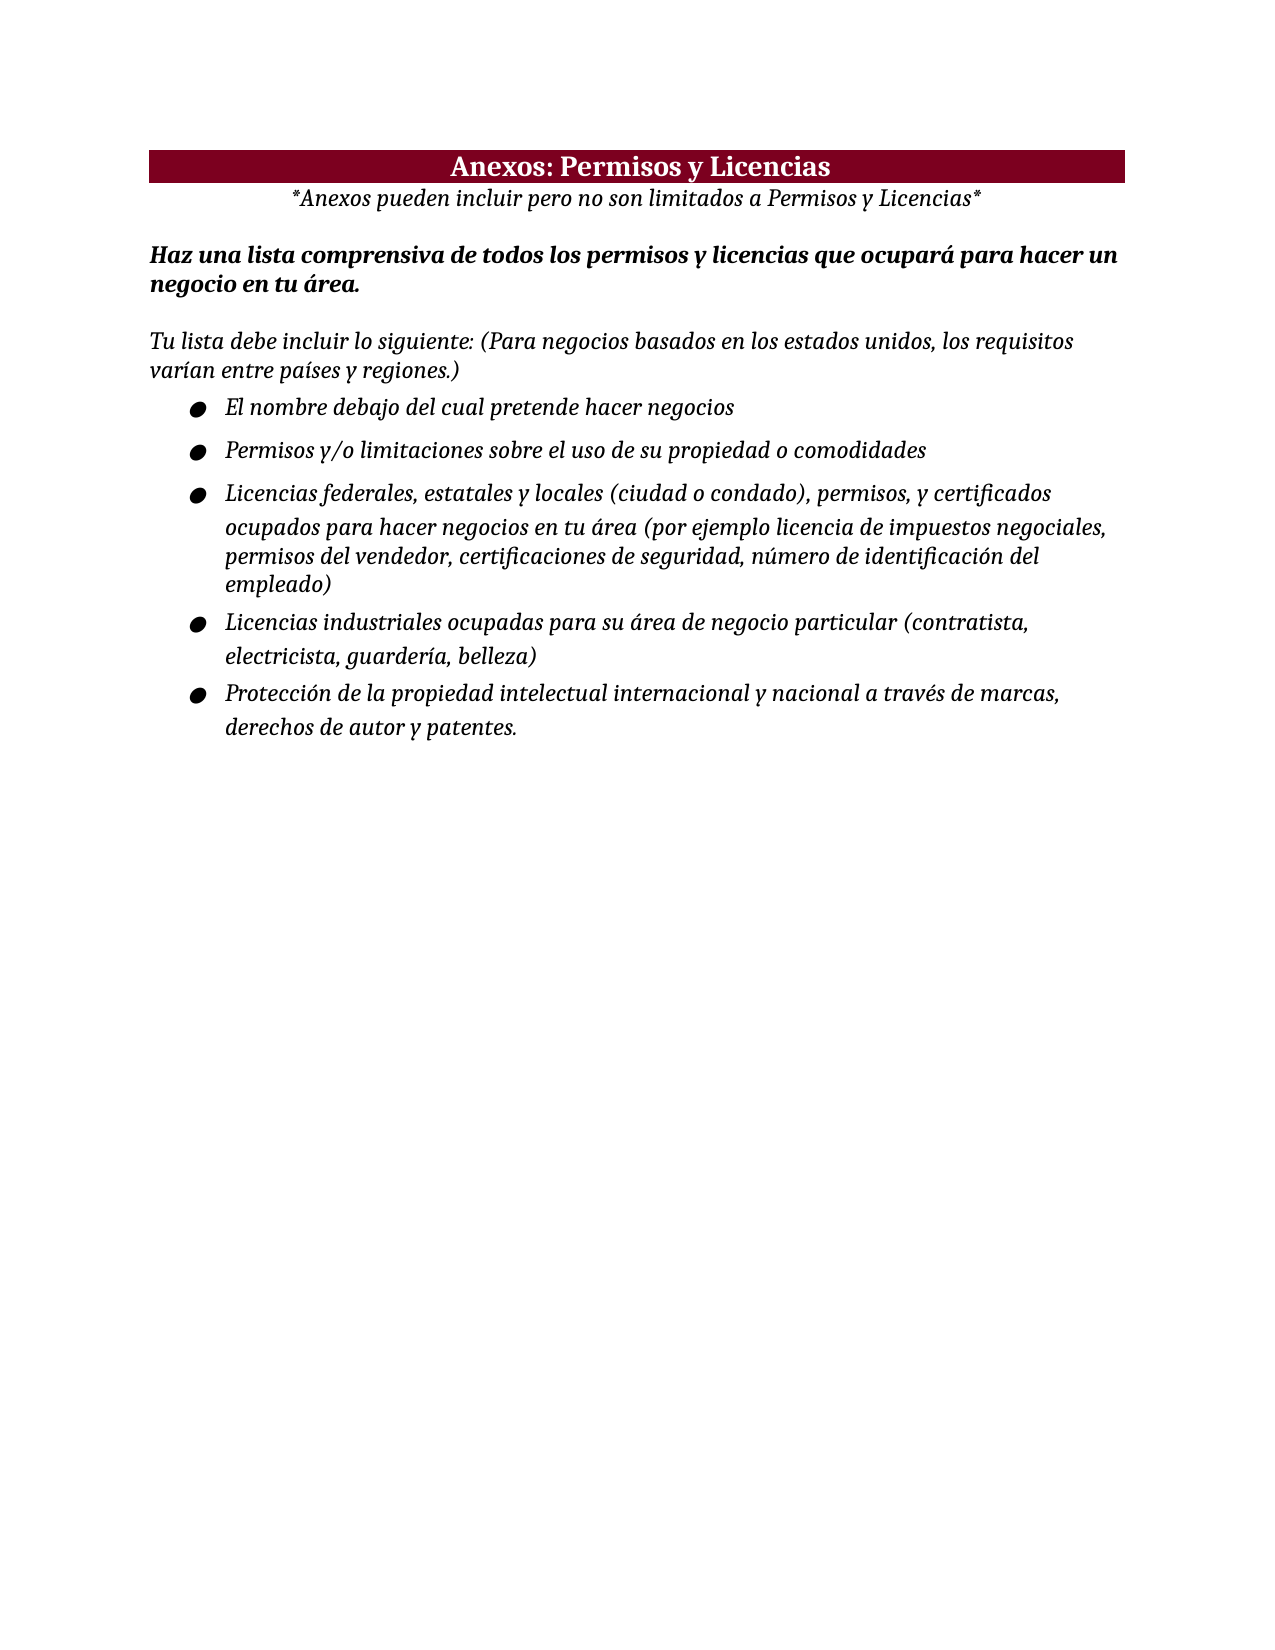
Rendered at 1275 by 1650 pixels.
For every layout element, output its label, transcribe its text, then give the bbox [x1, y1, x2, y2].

text Haz una lista comprensiva de todos los permisos y licencias que ocupará para hacer un negocio en tu área. [149, 241, 1125, 298]
list Licencias federales, estatales y locales (ciudad o condado), permisos, y certificados ocupados para hacer negocios en tu área (por ejemplo licencia de impuestos negociales, permisos del vendedor, certificaciones de seguridad, número de identificación del empleado) [187, 470, 1125, 599]
text *Anexos pueden incluir pero no son limitados a Permisos y Licencias* [149, 183, 1125, 212]
list El nombre debajo del cual pretende hacer negocios [187, 385, 1125, 427]
list Permisos y/o limitaciones sobre el uso de su propiedad o comodidades [187, 427, 1125, 470]
list Protección de la propiedad intelectual internacional y nacional a través de marcas, derechos de autor y patentes. [187, 671, 1125, 742]
text Anexos: Permisos y Licencias [149, 150, 1125, 183]
text Tu lista debe incluir lo siguiente: (Para negocios basados en los estados unidos, los requisitos varían entre países y regiones.) [149, 327, 1125, 385]
list Licencias industriales ocupadas para su área de negocio particular (contratista, electricista, guardería, belleza) [187, 599, 1125, 671]
